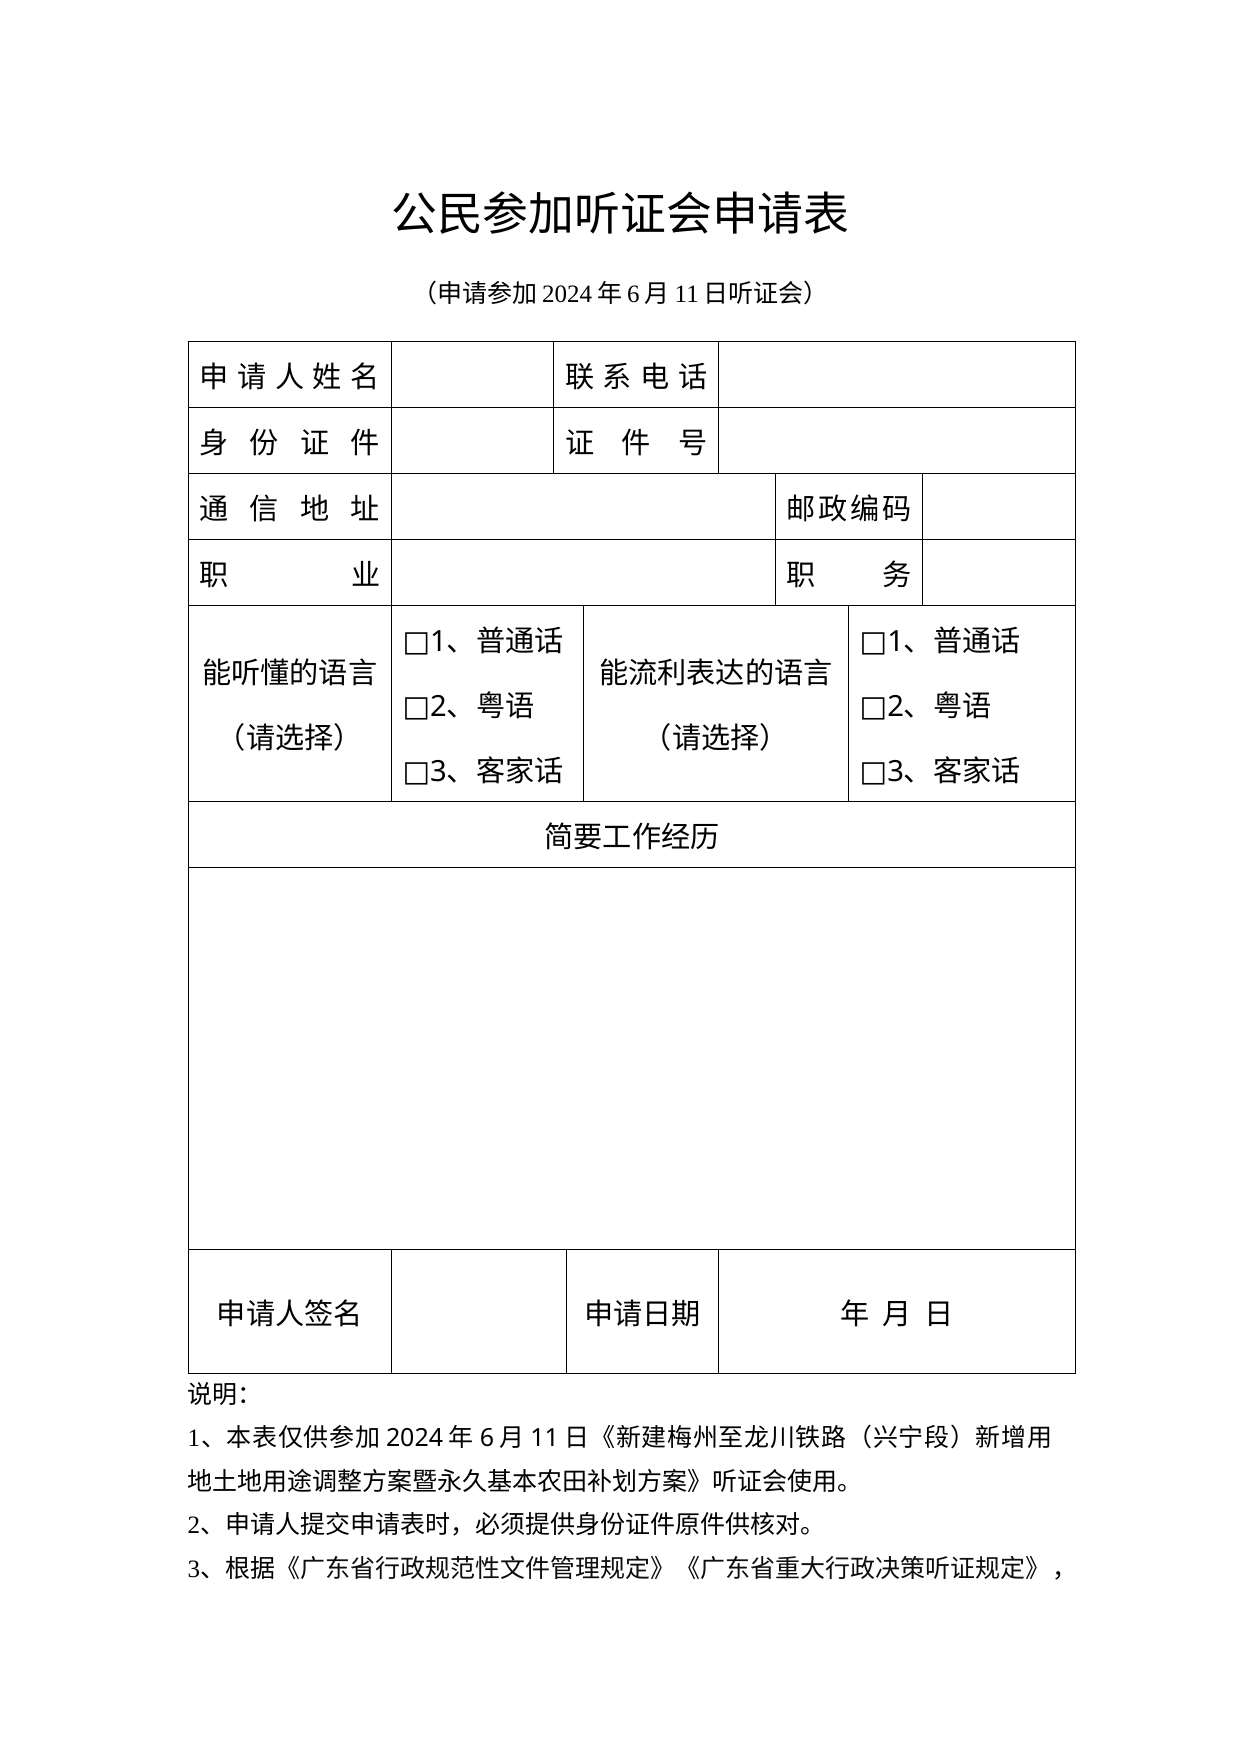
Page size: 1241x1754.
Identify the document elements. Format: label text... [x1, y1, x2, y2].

table_cell 通信地址 [189, 474, 391, 539]
table_cell [923, 474, 1075, 539]
table_header [719, 342, 1075, 407]
table_cell 申请人签名 [189, 1250, 391, 1373]
text 说明： [187, 1374, 1053, 1411]
table_cell [392, 408, 553, 473]
table_cell □1、普通话 □2、粤语 □3、客家话 [849, 606, 1075, 801]
table_header 联系电话 [554, 342, 718, 407]
table_cell 证件号 [554, 408, 718, 473]
table_cell 职业 [189, 540, 391, 605]
text 公民参加听证会申请表 [187, 162, 1053, 259]
table_cell [719, 408, 1075, 473]
table_cell 申请日期 [567, 1250, 718, 1373]
table_cell 年 月 日 [719, 1250, 1075, 1373]
table_cell 邮政编码 [776, 474, 922, 539]
table_cell [189, 868, 1075, 1249]
table_cell 简要工作经历 [189, 802, 1075, 867]
table_cell [923, 540, 1075, 605]
table_header [392, 342, 553, 407]
text 1、本表仅供参加2024年6月11日《新建梅州至龙川铁路（兴宁段）新增用地土地用途调整方案暨永久基本农田补划方案》听证会使用。 [187, 1418, 1053, 1497]
table_cell [392, 474, 775, 539]
table_cell 能流利表达的语言 （请选择） [584, 606, 848, 801]
table_cell 身份证件 [189, 408, 391, 473]
text 2、申请人提交申请表时，必须提供身份证件原件供核对。 [187, 1505, 1053, 1541]
table_cell 能听懂的语言 （请选择） [189, 606, 391, 801]
table_cell [392, 540, 775, 605]
table_cell [392, 1250, 566, 1373]
table_header 申请人姓名 [189, 342, 391, 407]
table_cell 职务 [776, 540, 922, 605]
table_cell □1、普通话 □2、粤语 □3、客家话 [392, 606, 583, 801]
text （申请参加2024年6月11日听证会） [187, 259, 1053, 324]
